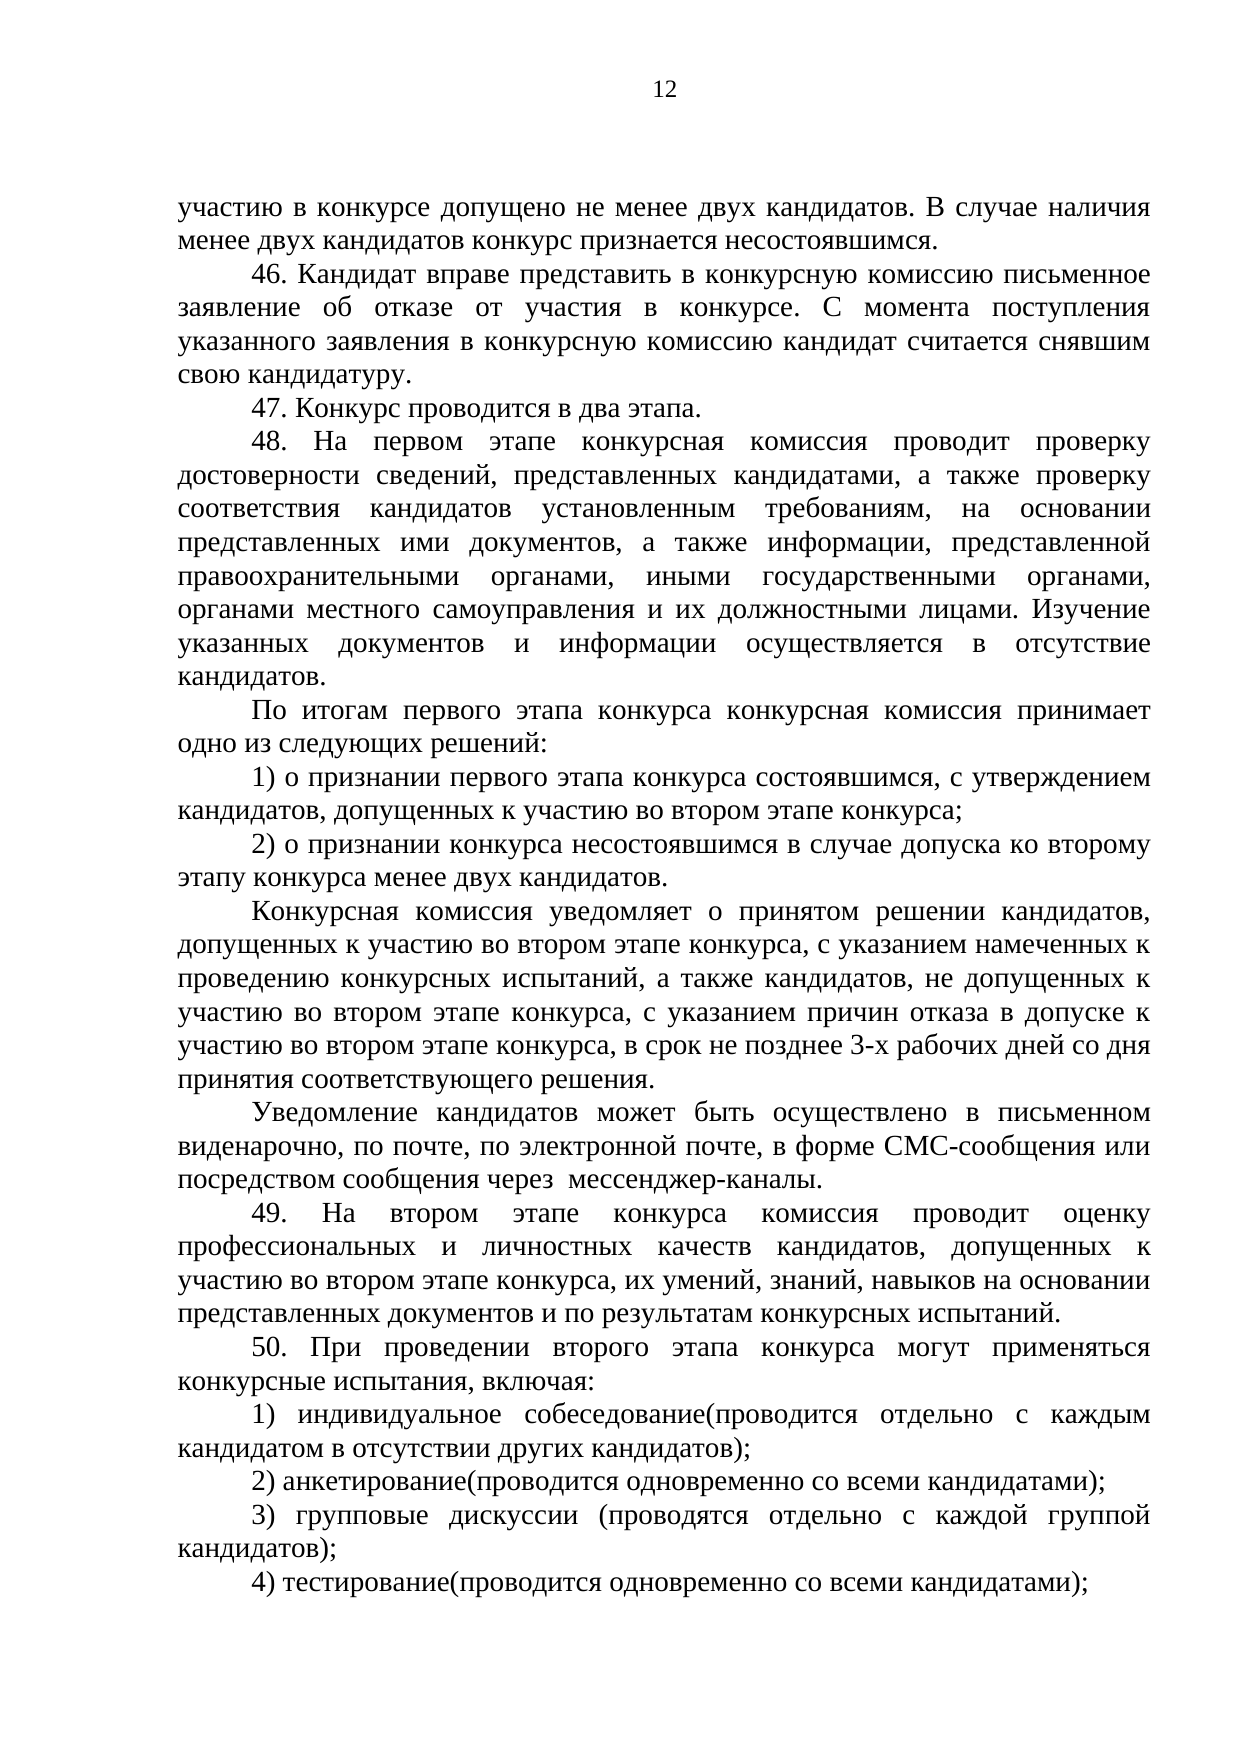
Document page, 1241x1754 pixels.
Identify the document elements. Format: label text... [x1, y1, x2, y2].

text 46. Кандидат вправе представить в конкурсную комиссию письменное заявление об отказе от участия в конкурсе. С момента поступления указанного заявления в конкурсную комиссию кандидат считается снявшим свою кандидатуру. [177, 256, 1152, 390]
text Уведомление кандидатов может быть осуществлено в письменном виденарочно, по почте, по электронной почте, в форме СМС-сообщения или посредством сообщения через мессенджер-каналы. [177, 1094, 1152, 1195]
text 2) анкетирование(проводится одновременно со всеми кандидатами); [177, 1463, 1152, 1497]
text 50. При проведении второго этапа конкурса могут применяться конкурсные испытания, включая: [177, 1329, 1152, 1396]
text 3) групповые дискуссии (проводятся отдельно с каждой группой кандидатов); [177, 1497, 1152, 1564]
text 47. Конкурс проводится в два этапа. [177, 390, 1152, 423]
text Конкурсная комиссия уведомляет о принятом решении кандидатов, допущенных к участию во втором этапе конкурса, с указанием намеченных к проведению конкурсных испытаний, а также кандидатов, не допущенных к участию во втором этапе конкурса, с указанием причин отказа в допуске к участию во втором этапе конкурса, в срок не позднее 3-х рабочих дней со дня принятия соответствующего решения. [177, 893, 1152, 1094]
text 4) тестирование(проводится одновременно со всеми кандидатами); [177, 1564, 1152, 1597]
text 49. На втором этапе конкурса комиссия проводит оценку профессиональных и личностных качеств кандидатов, допущенных к участию во втором этапе конкурса, их умений, знаний, навыков на основании представленных документов и по результатам конкурсных испытаний. [177, 1195, 1152, 1329]
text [177, 189, 1152, 256]
text 1) индивидуальное собеседование(проводится отдельно с каждым кандидатом в отсутствии других кандидатов); [177, 1396, 1152, 1463]
text 48. На первом этапе конкурсная комиссия проводит проверку достоверности сведений, представленных кандидатами, а также проверку соответствия кандидатов установленным требованиям, на основании представленных ими документов, а также информации, представленной правоохранительными органами, иными государственными органами, органами местного самоуправления и их должностными лицами. Изучение указанных документов и информации осуществляется в отсутствие кандидатов. [177, 423, 1152, 692]
text 2) о признании конкурса несостоявшимся в случае допуска ко второму этапу конкурса менее двух кандидатов. [177, 826, 1152, 893]
text По итогам первого этапа конкурса конкурсная комиссия принимает одно из следующих решений: [177, 692, 1152, 759]
text 1) о признании первого этапа конкурса состоявшимся, с утверждением кандидатов, допущенных к участию во втором этапе конкурса; [177, 759, 1152, 826]
